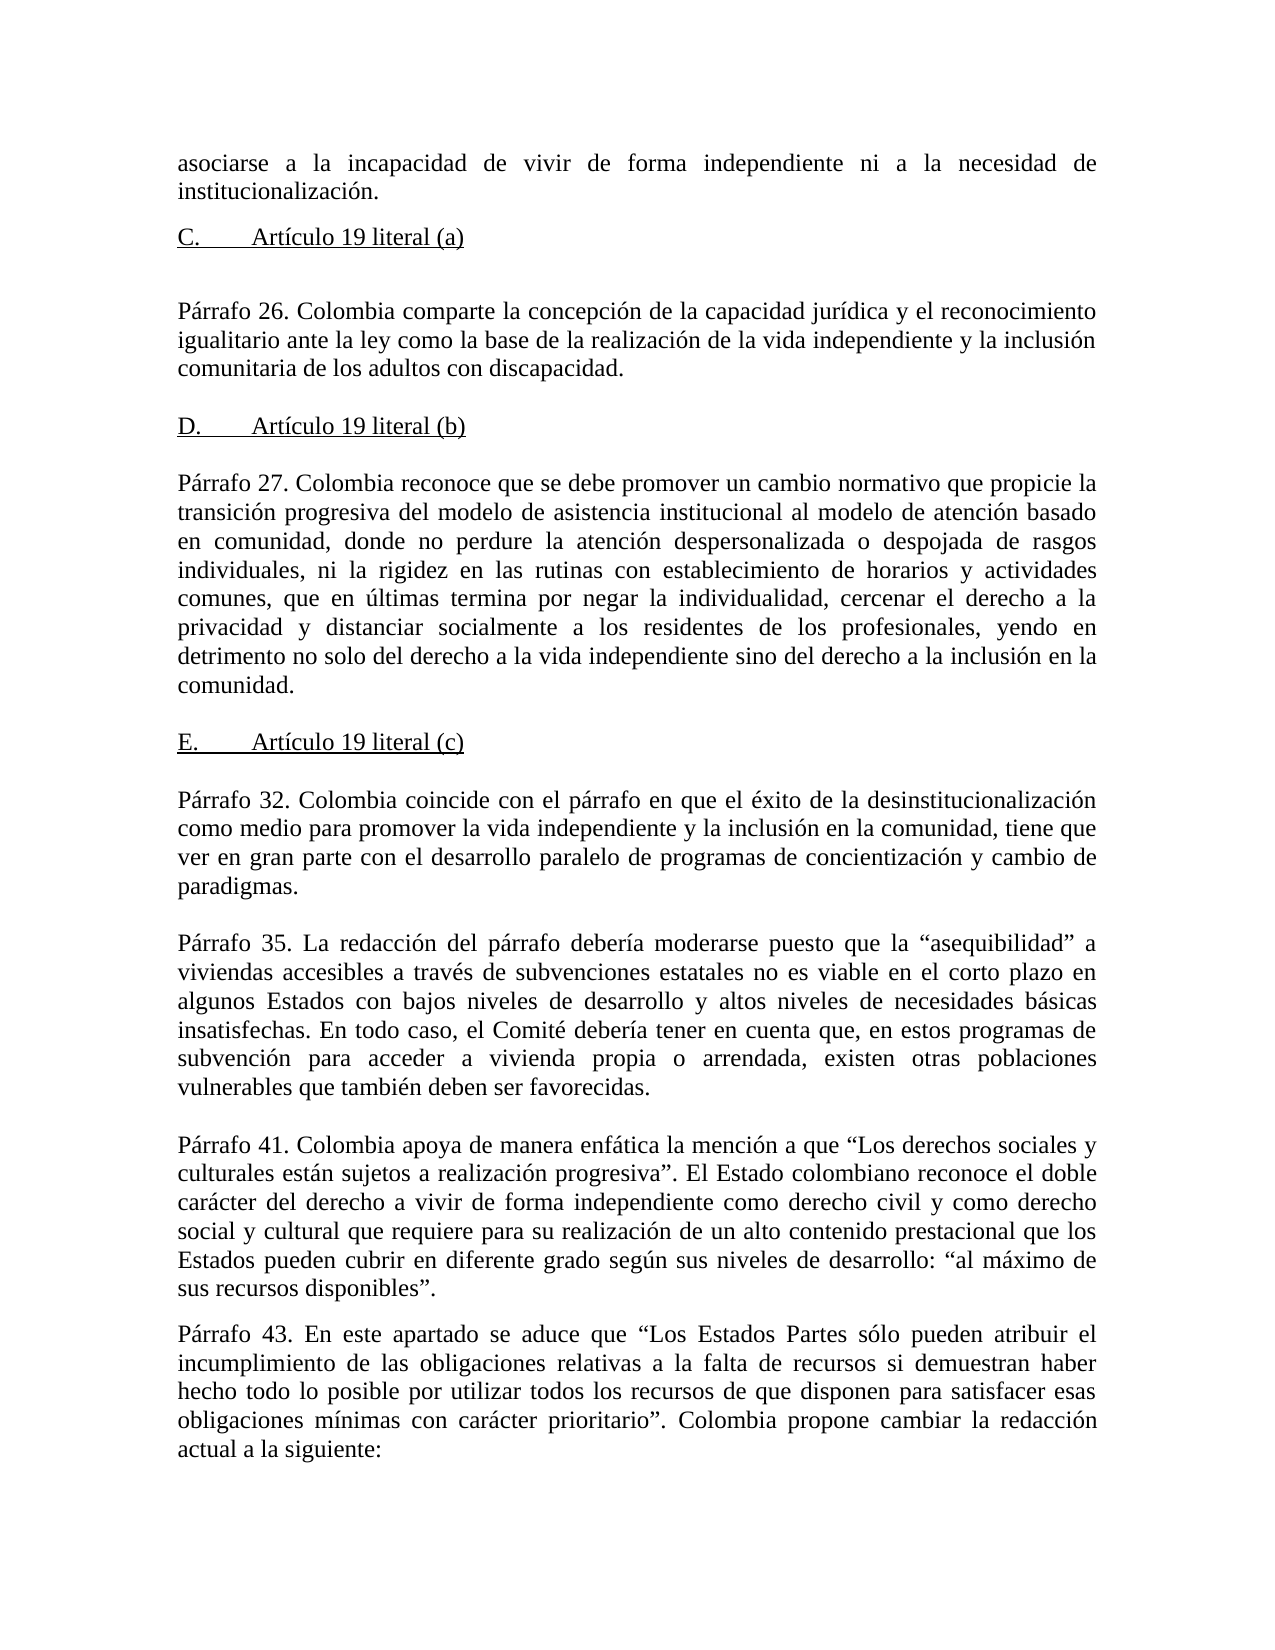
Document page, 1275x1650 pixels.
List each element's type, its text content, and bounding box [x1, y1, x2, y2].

text C. Artículo 19 literal (a) [177, 222, 1098, 251]
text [177, 148, 1098, 205]
text Párrafo 41. Colombia apoya de manera enfática la mención a que “Los derechos sociales y culturales están sujetos a realización progresiva”. El Estado colombiano reconoce el doble carácter del derecho a vivir de forma independiente como derecho civil y como derecho social y cultural que requiere para su realización de un alto contenido prestacional que los Estados pueden cubrir en diferente grado según sus niveles de desarrollo: “al máximo de sus recursos disponibles”. [177, 1130, 1098, 1302]
text Párrafo 32. Colombia coincide con el párrafo en que el éxito de la desinstitucionalización como medio para promover la vida independiente y la inclusión en la comunidad, tiene que ver en gran parte con el desarrollo paralelo de programas de concientización y cambio de paradigmas. [177, 785, 1098, 900]
text Párrafo 26. Colombia comparte la concepción de la capacidad jurídica y el reconocimiento igualitario ante la ley como la base de la realización de la vida independiente y la inclusión comunitaria de los adultos con discapacidad. [177, 296, 1098, 382]
text Párrafo 43. En este apartado se aduce que “Los Estados Partes sólo pueden atribuir el incumplimiento de las obligaciones relativas a la falta de recursos si demuestran haber hecho todo lo posible por utilizar todos los recursos de que disponen para satisfacer esas obligaciones mínimas con carácter prioritario”. Colombia propone cambiar la redacción actual a la siguiente: [177, 1319, 1098, 1463]
text Párrafo 35. La redacción del párrafo debería moderarse puesto que la “asequibilidad” a viviendas accesibles a través de subvenciones estatales no es viable en el corto plazo en algunos Estados con bajos niveles de desarrollo y altos niveles de necesidades básicas insatisfechas. En todo caso, el Comité debería tener en cuenta que, en estos programas de subvención para acceder a vivienda propia o arrendada, existen otras poblaciones vulnerables que también deben ser favorecidas. [177, 928, 1098, 1101]
text D. Artículo 19 literal (b) [177, 411, 1098, 440]
text Párrafo 27. Colombia reconoce que se debe promover un cambio normativo que propicie la transición progresiva del modelo de asistencia institucional al modelo de atención basado en comunidad, donde no perdure la atención despersonalizada o despojada de rasgos individuales, ni la rigidez en las rutinas con establecimiento de horarios y actividades comunes, que en últimas termina por negar la individualidad, cercenar el derecho a la privacidad y distanciar socialmente a los residentes de los profesionales, yendo en detrimento no solo del derecho a la vida independiente sino del derecho a la inclusión en la comunidad. [177, 468, 1098, 698]
text E. Artículo 19 literal (c) [177, 727, 1098, 756]
